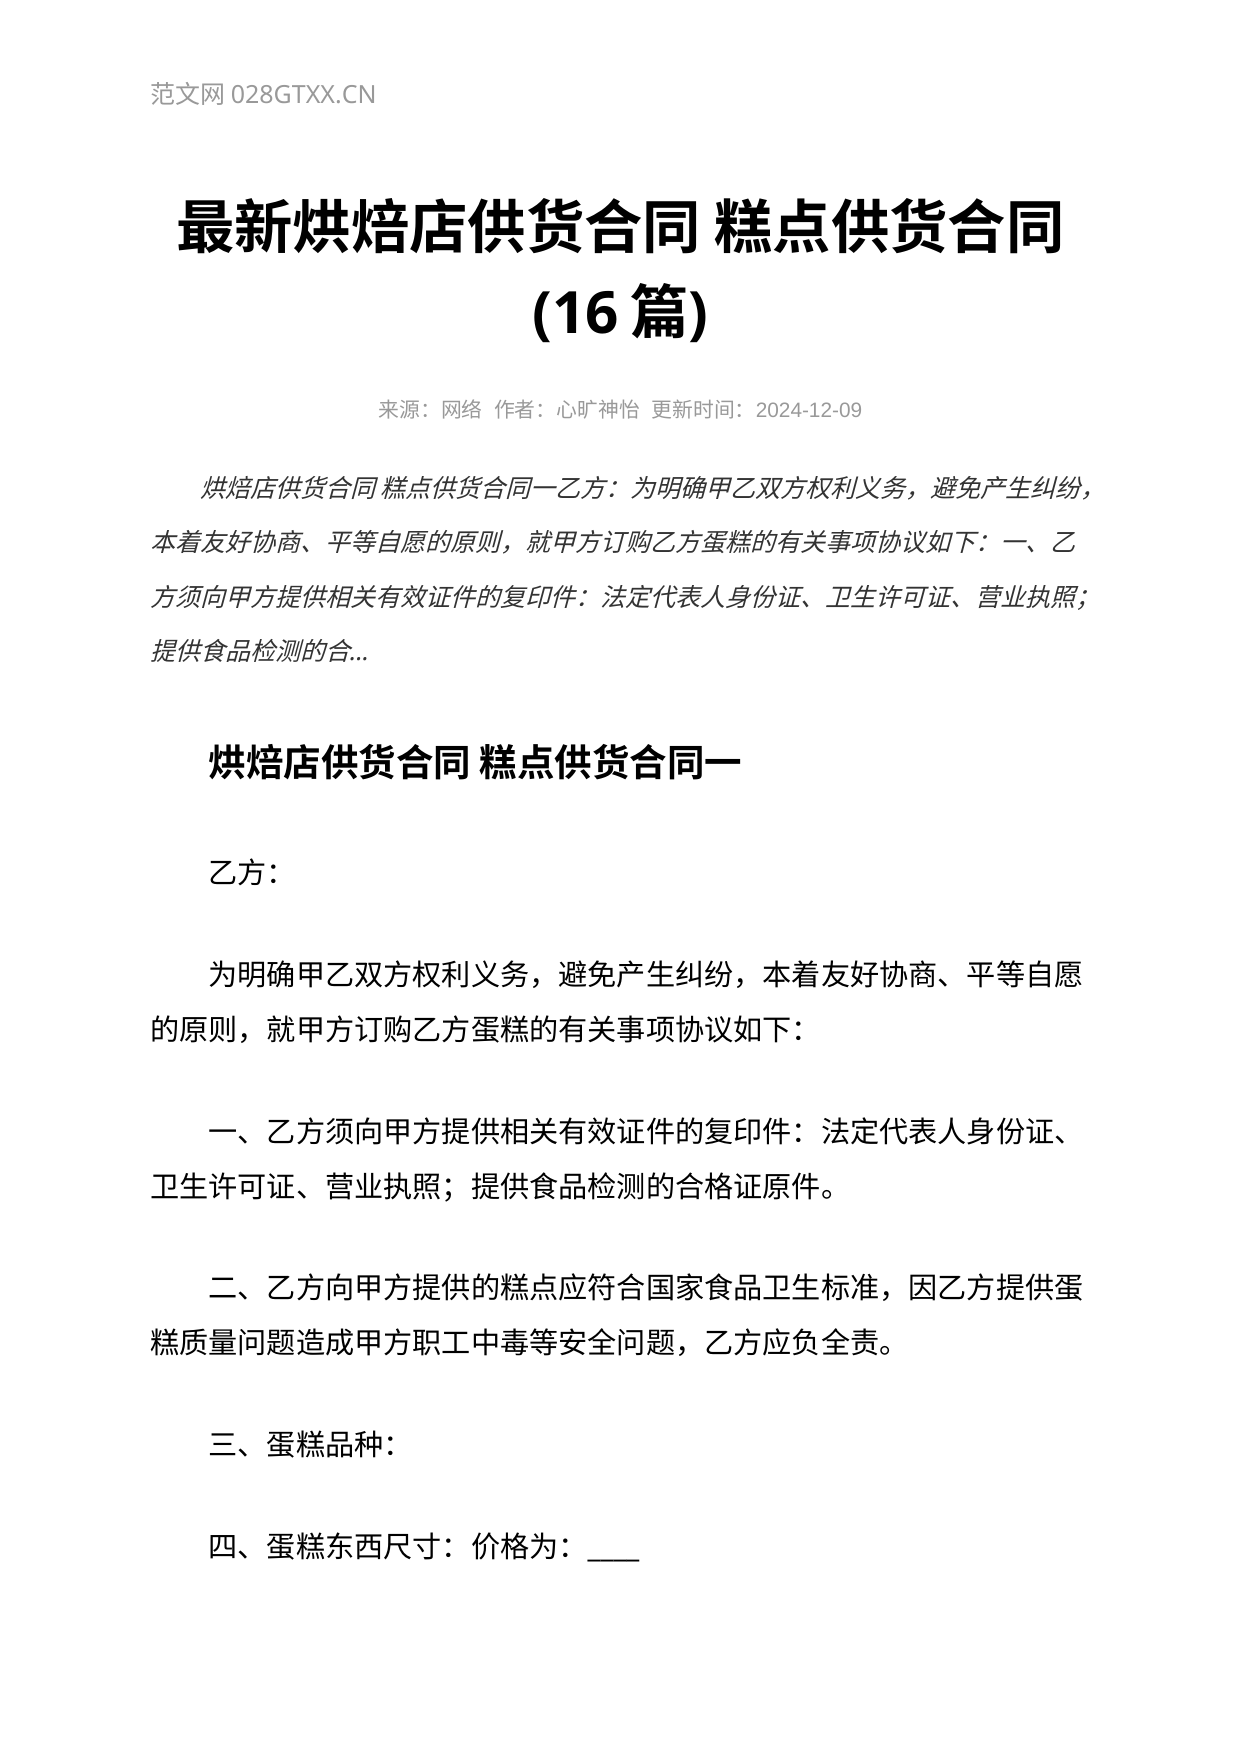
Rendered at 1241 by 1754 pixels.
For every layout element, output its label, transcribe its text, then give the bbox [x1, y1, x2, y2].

text 一、乙方须向甲方提供相关有效证件的复印件：法定代表人身份证、卫生许可证、营业执照；提供食品检测的合格证原件。 [150, 1108, 1090, 1206]
text 四、蛋糕东西尺寸：价格为：____ [150, 1523, 1090, 1566]
text 二、乙方向甲方提供的糕点应符合国家食品卫生标准，因乙方提供蛋糕质量问题造成甲方职工中毒等安全问题，乙方应负全责。 [150, 1265, 1090, 1362]
text 烘焙店供货合同 糕点供货合同一乙方：为明确甲乙双方权利义务，避免产生纠纷，本着友好协商、平等自愿的原则，就甲方订购乙方蛋糕的有关事项协议如下：一、乙方须向甲方提供相关有效证件的复印件：法定代表人身份证、卫生许可证、营业执照；提供食品检测的合... [150, 468, 1090, 668]
text 乙方： [150, 850, 1090, 892]
text 烘焙店供货合同 糕点供货合同一 [150, 733, 1090, 787]
subtitle 最新烘焙店供货合同 糕点供货合同(16篇) [150, 181, 1090, 351]
text 为明确甲乙双方权利义务，避免产生纠纷，本着友好协商、平等自愿的原则，就甲方订购乙方蛋糕的有关事项协议如下： [150, 952, 1090, 1049]
text 三、蛋糕品种： [150, 1422, 1090, 1464]
text 来源：网络 作者：心旷神怡 更新时间：2024-12-09 [150, 397, 1090, 421]
